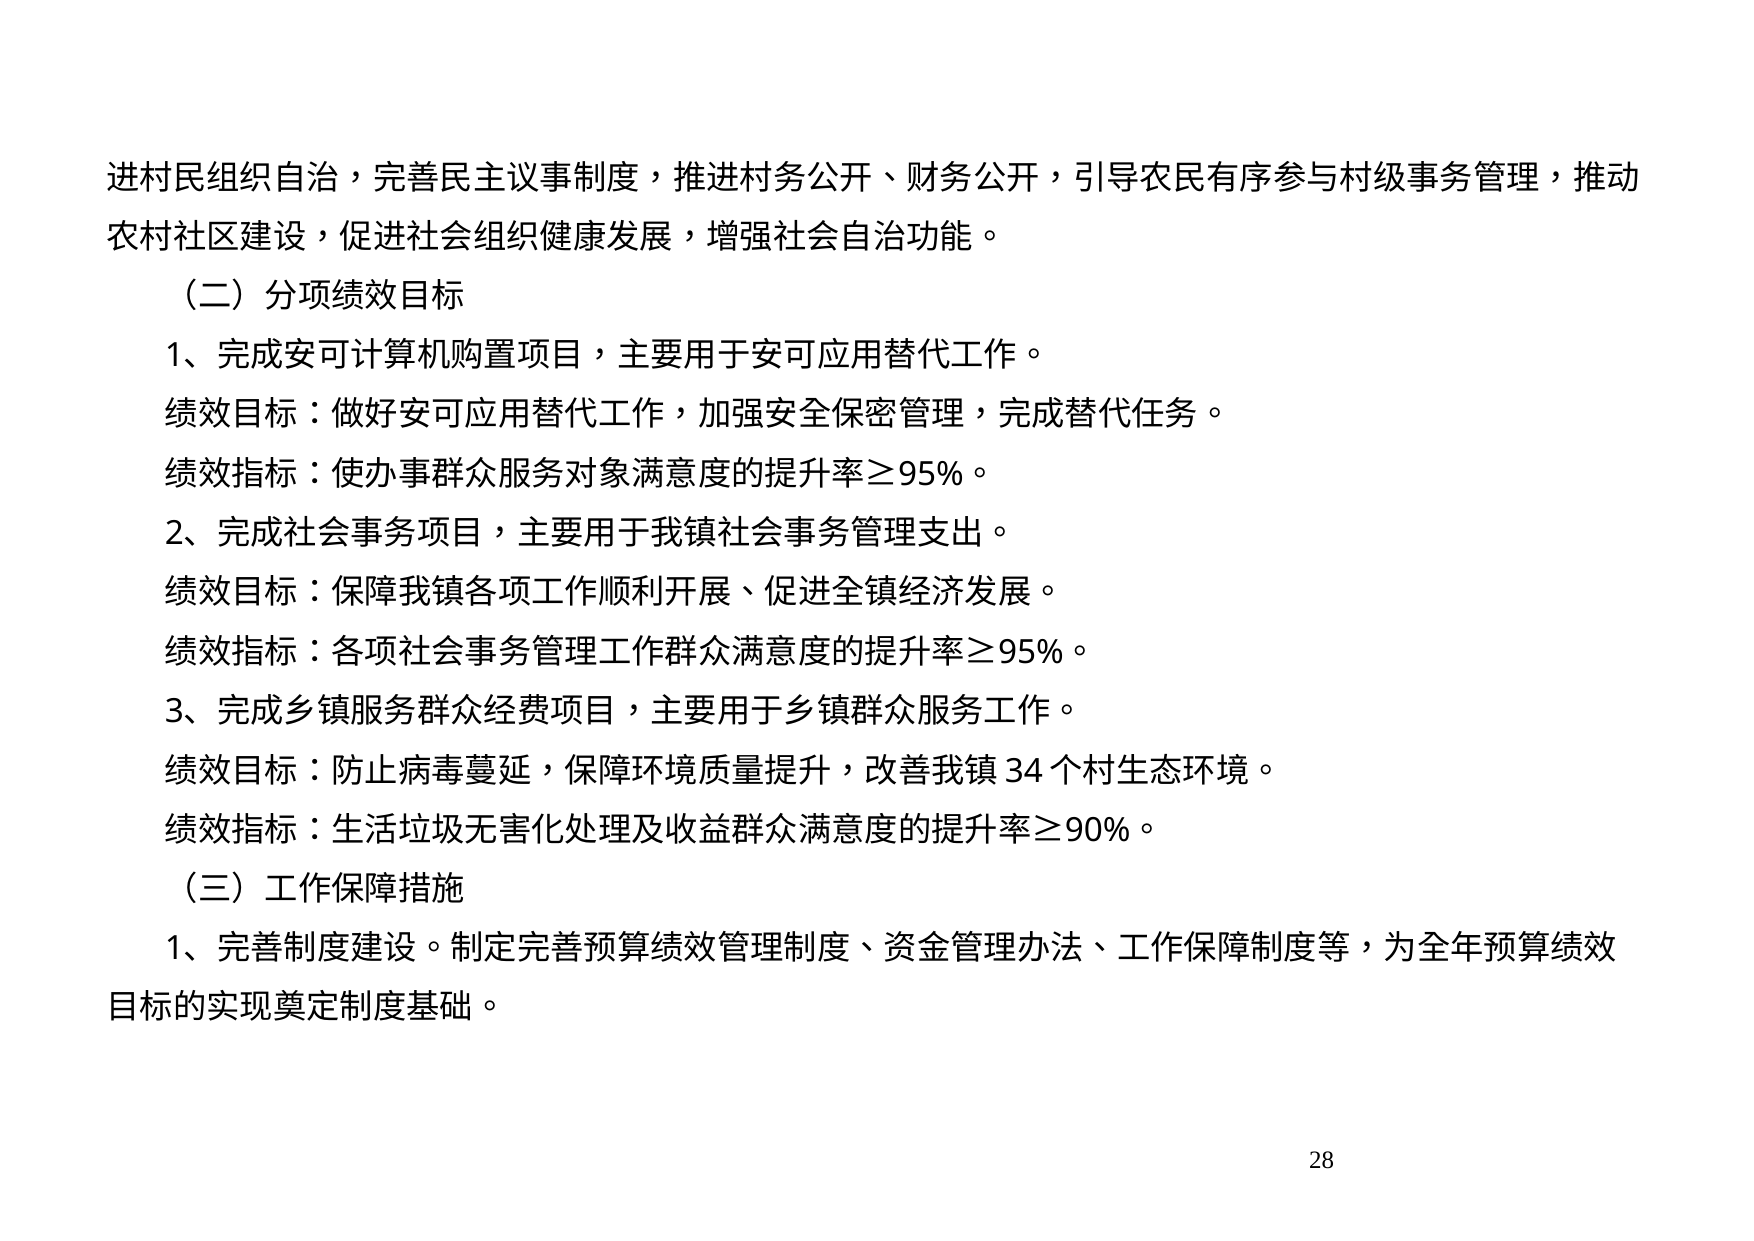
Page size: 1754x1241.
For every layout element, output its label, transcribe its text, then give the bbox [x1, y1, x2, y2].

text 绩效指标：生活垃圾无害化处理及收益群众满意度的提升率≥90%。 [106, 794, 1648, 853]
text 2、完成社会事务项目，主要用于我镇社会事务管理支出。 [106, 497, 1648, 556]
list 工作保障措施 [106, 853, 1648, 912]
text 绩效指标：各项社会事务管理工作群众满意度的提升率≥95%。 [106, 616, 1648, 675]
text 1、完善制度建设。制定完善预算绩效管理制度、资金管理办法、工作保障制度等，为全年预算绩效目标的实现奠定制度基础。 [106, 912, 1648, 1030]
text 3、完成乡镇服务群众经费项目，主要用于乡镇群众服务工作。 [106, 675, 1648, 734]
text 绩效目标：防止病毒蔓延，保障环境质量提升，改善我镇34个村生态环境。 [106, 734, 1648, 794]
text （二）分项绩效目标 [106, 261, 1648, 319]
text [106, 142, 1648, 261]
text 绩效指标：使办事群众服务对象满意度的提升率≥95%。 [106, 438, 1648, 497]
text 绩效目标：做好安可应用替代工作，加强安全保密管理，完成替代任务。 [106, 378, 1648, 438]
text 绩效目标：保障我镇各项工作顺利开展、促进全镇经济发展。 [106, 556, 1648, 616]
text 1、完成安可计算机购置项目，主要用于安可应用替代工作。 [106, 319, 1648, 378]
